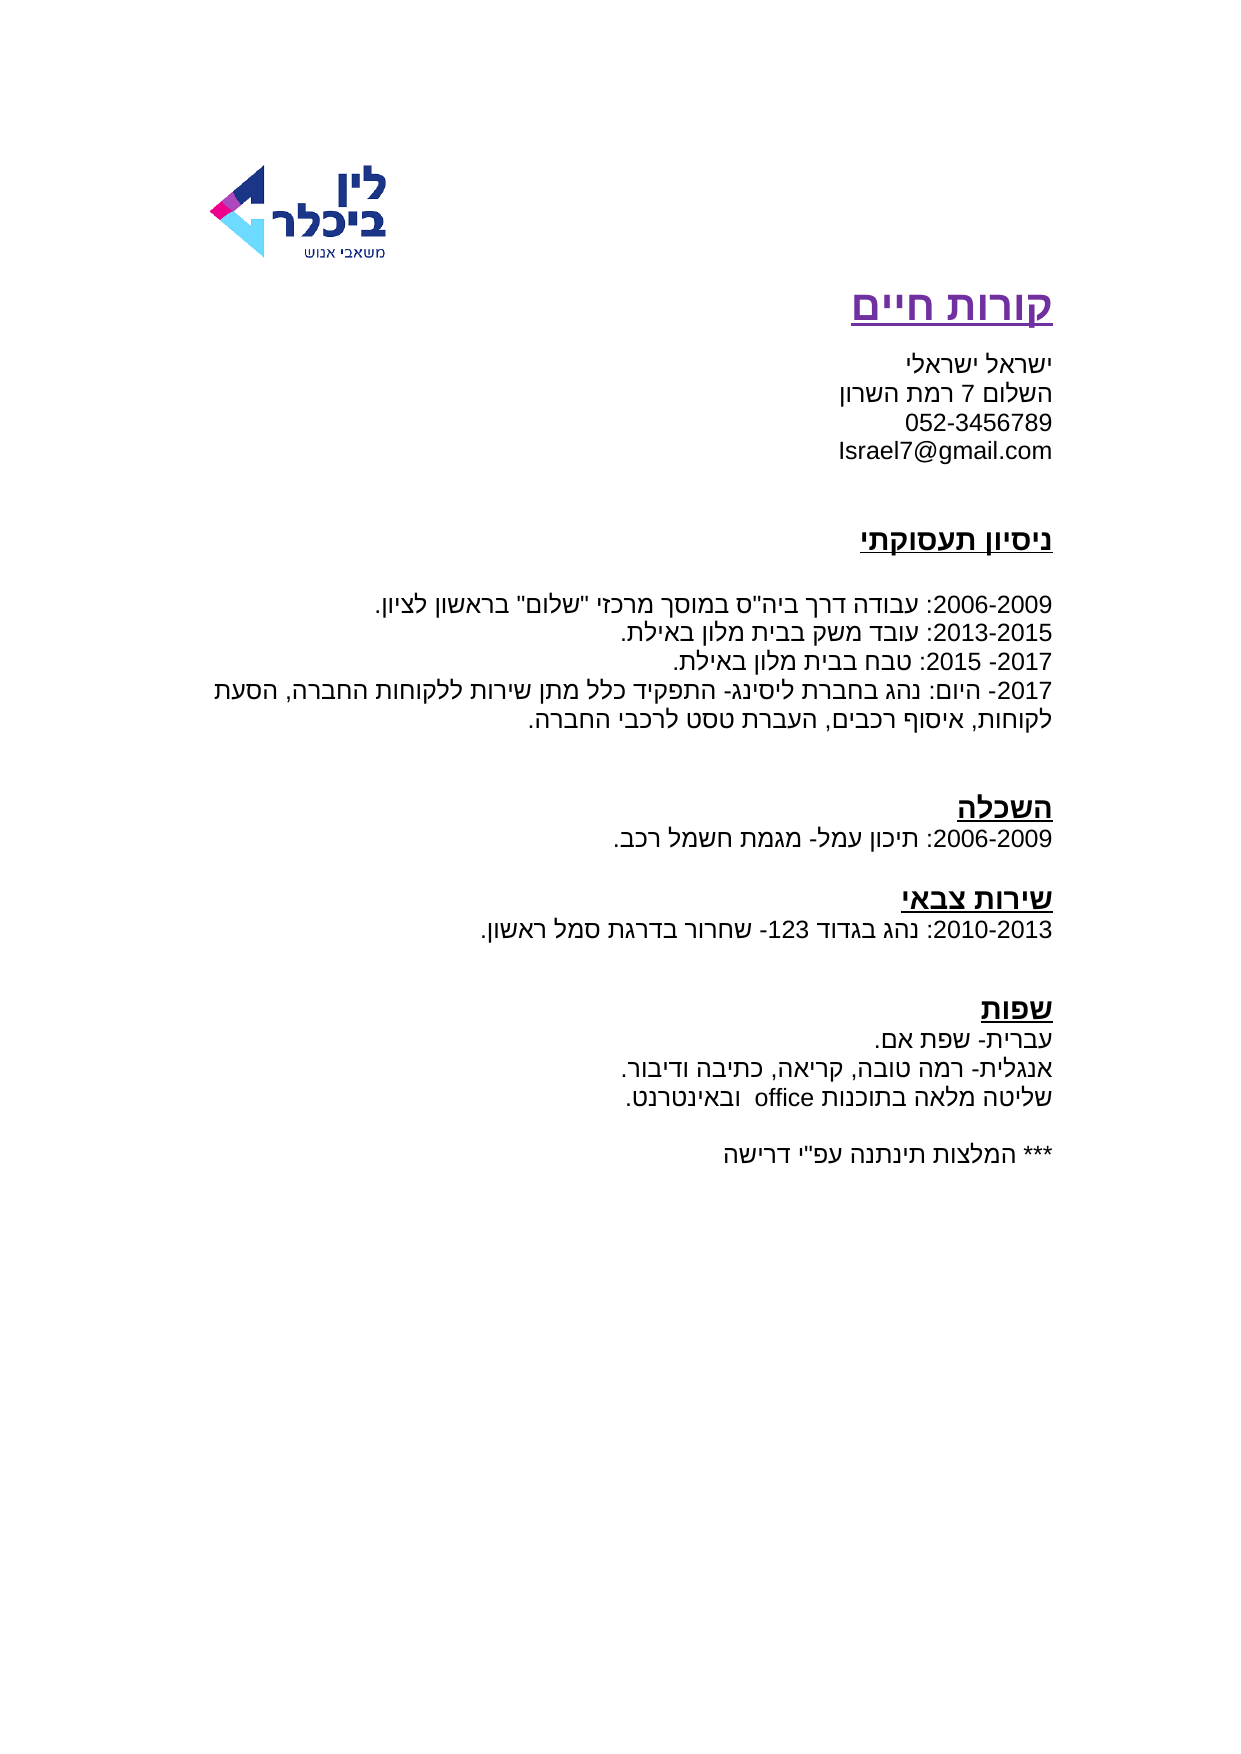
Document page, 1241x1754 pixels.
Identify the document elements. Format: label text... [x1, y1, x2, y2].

text ישראל ישראלי [187, 350, 1053, 379]
text *** המלצות תינתנה עפ"י דרישה [187, 1141, 1053, 1169]
text 2013-2015: עובד משק בבית מלון באילת. [187, 618, 1053, 647]
text 2006-2009: תיכון עמל- מגמת חשמל רכב. [187, 824, 1053, 853]
text קורות חיים [187, 282, 1053, 330]
text ניסיון תעסוקתי [187, 523, 1053, 556]
text שליטה מלאה בתוכנות office ובאינטרנט. [187, 1083, 1053, 1112]
text שירות צבאי [187, 882, 1053, 916]
text 2006-2009: עבודה דרך ביה"ס במוסך מרכזי "שלום" בראשון לציון. [187, 590, 1053, 618]
text 052-3456789 [187, 408, 1053, 436]
text Israel7@gmail.com [187, 436, 1053, 465]
text 2017- 2015: טבח בבית מלון באילת. [187, 647, 1053, 676]
text השלום 7 רמת השרון [187, 379, 1053, 408]
text אנגלית- רמה טובה, קריאה, כתיבה ודיבור. [187, 1054, 1053, 1083]
text 2017- היום: נהג בחברת ליסינג- התפקיד כלל מתן שירות ללקוחות החברה, הסעת לקוחות, איסוף רכבים, העברת טסט לרכבי החברה. [187, 676, 1053, 733]
text השכלה [187, 791, 1053, 824]
picture [187, 150, 459, 274]
text שפות [187, 992, 1053, 1026]
text עברית- שפת אם. [187, 1026, 1053, 1054]
text 2010-2013: נהג בגדוד 123- שחרור בדרגת סמל ראשון. [187, 916, 1053, 944]
